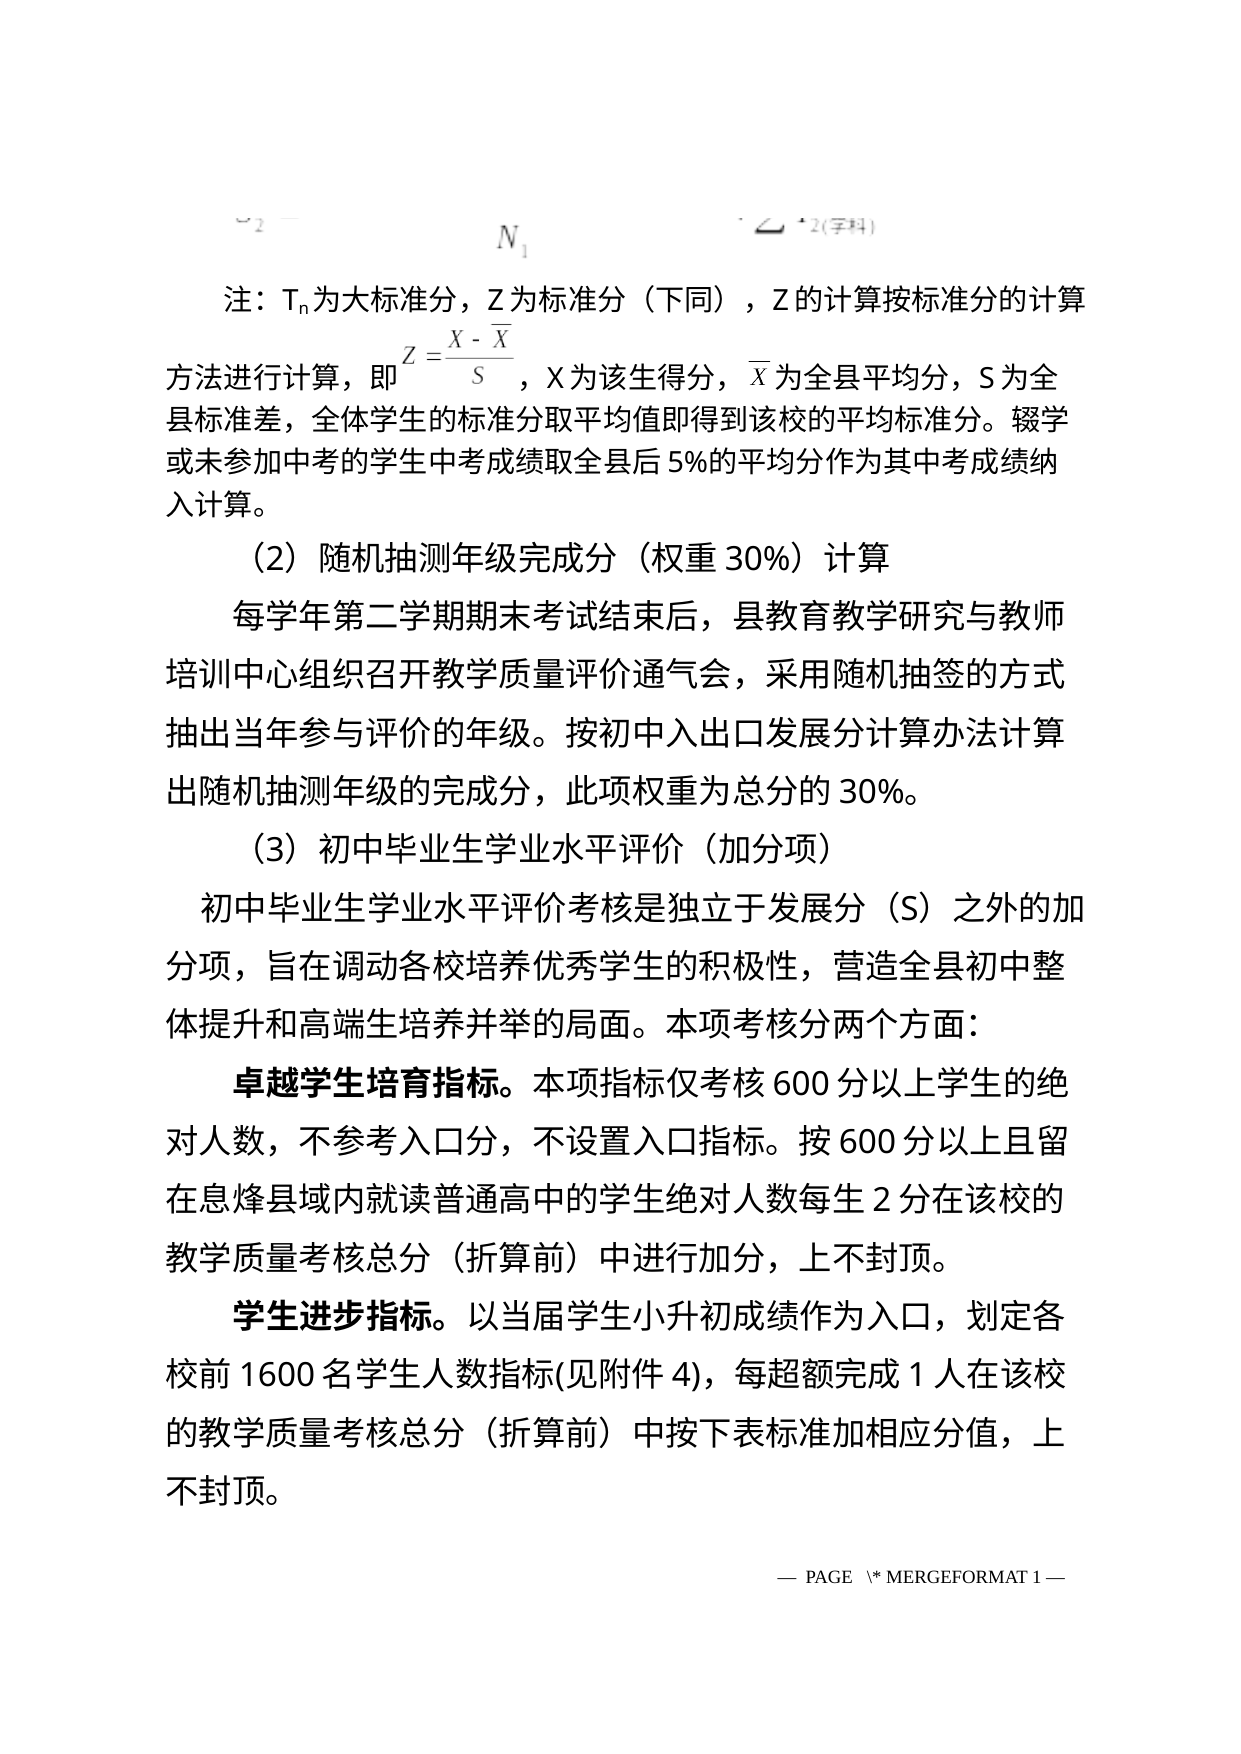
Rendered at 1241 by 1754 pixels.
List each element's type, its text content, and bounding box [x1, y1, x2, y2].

text 注：Tn为大标准分，Z为标准分（下同），Z的计算按标准分的计算方法进行计算，即，X为该生得分，为全县平均分，S为全县标准差，全体学生的标准分取平均值即得到该校的平均标准分。辍学或未参加中考的学生中考成绩取全县后5%的平均分作为其中考成绩纳入计算。 [165, 277, 1087, 523]
text 初中毕业生学业水平评价考核是独立于发展分（S）之外的加分项，旨在调动各校培养优秀学生的积极性，营造全县初中整体提升和高端生培养并举的局面。本项考核分两个方面： [165, 873, 1087, 1048]
text 卓越学生培育指标。本项指标仅考核600分以上学生的绝对人数，不参考入口分，不设置入口指标。按600分以上且留在息烽县域内就读普通高中的学生绝对人数每生2分在该校的教学质量考核总分（折算前）中进行加分，上不封顶。 [165, 1048, 1087, 1282]
text 学生进步指标。以当届学生小升初成绩作为入口，划定各校前1600名学生人数指标(见附件4)，每超额完成1人在该校的教学质量考核总分（折算前）中按下表标准加相应分值，上不封顶。 [165, 1282, 1087, 1515]
text （2）随机抽测年级完成分（权重30%）计算 [165, 523, 1087, 582]
text 每学年第二学期期末考试结束后，县教育教学研究与教师培训中心组织召开教学质量评价通气会，采用随机抽签的方式抽出当年参与评价的年级。按初中入出口发展分计算办法计算出随机抽测年级的完成分，此项权重为总分的30%。 [165, 582, 1087, 815]
text （3）初中毕业生学业水平评价（加分项） [165, 815, 1087, 873]
